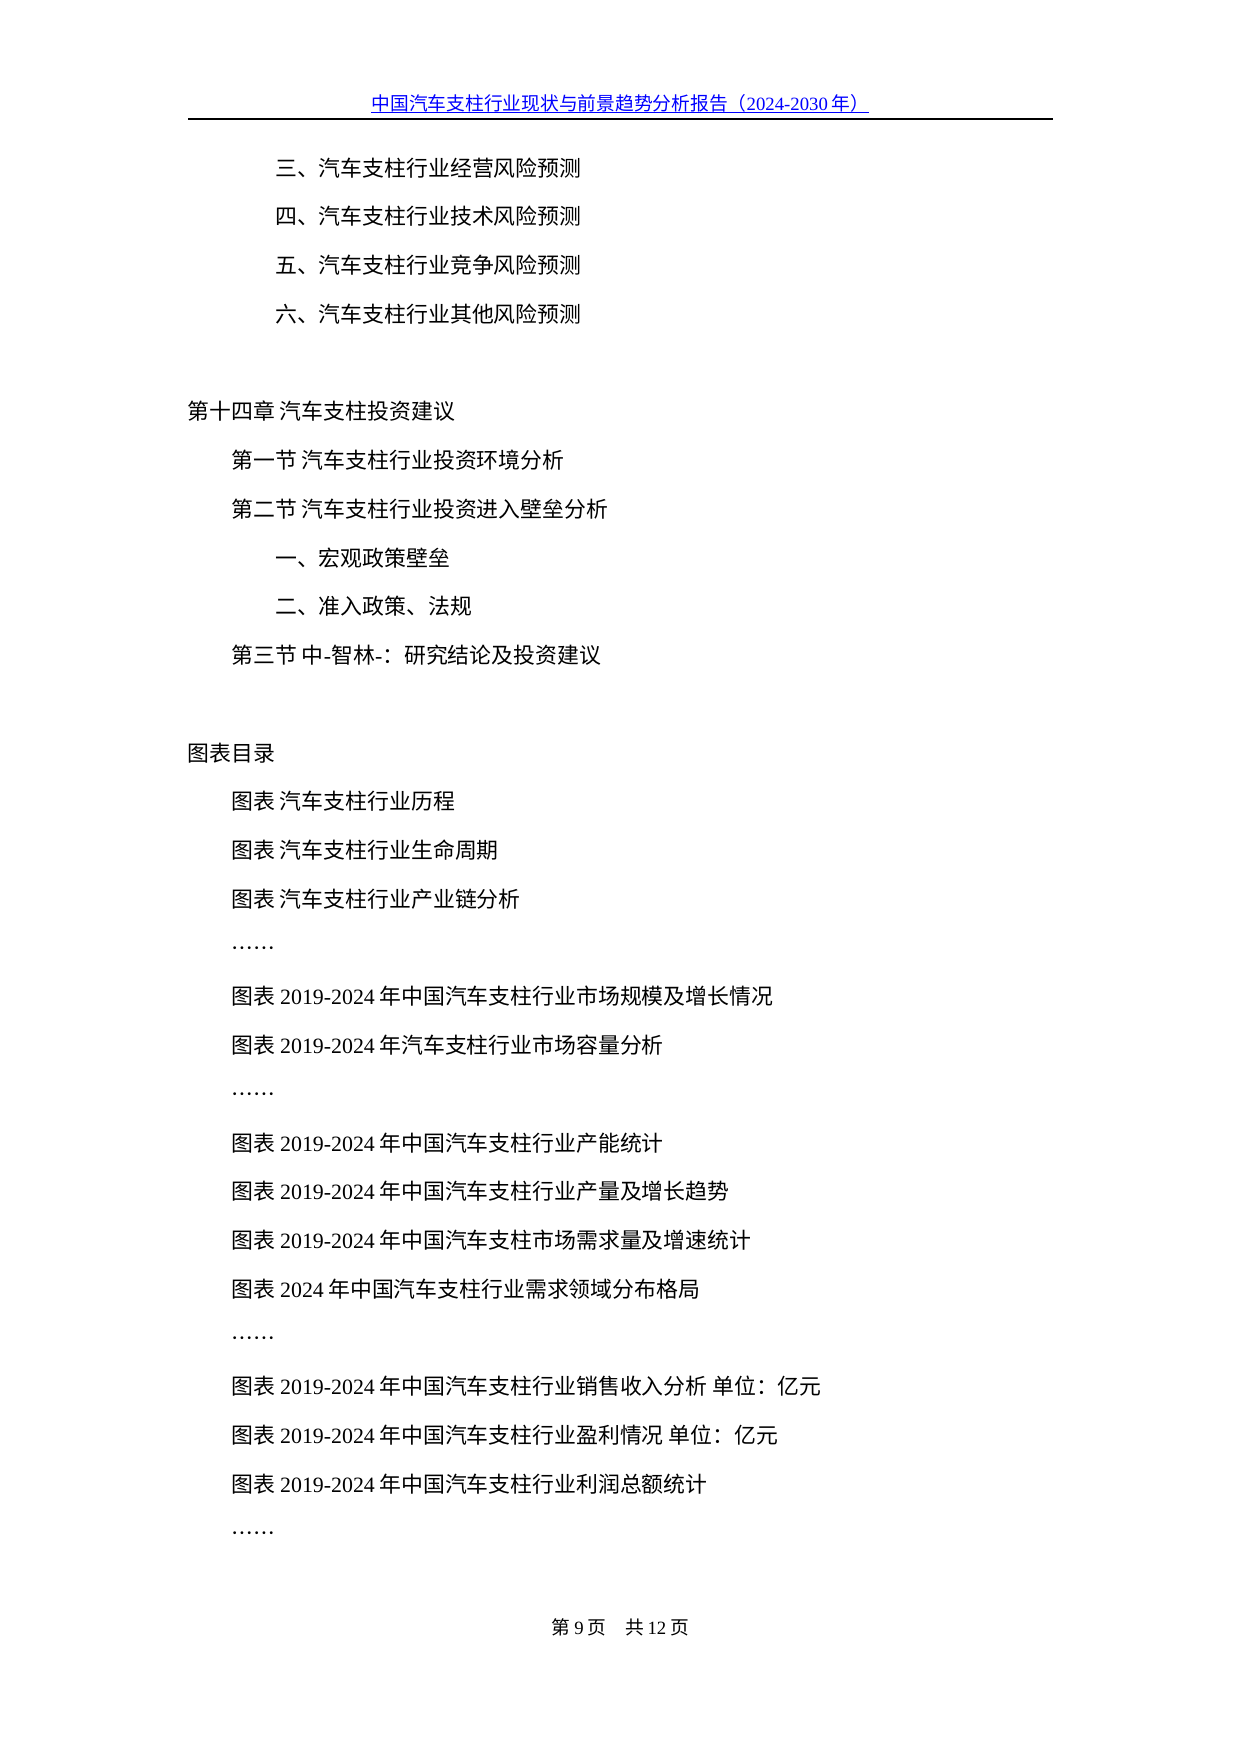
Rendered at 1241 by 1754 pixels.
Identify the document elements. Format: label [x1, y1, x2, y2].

text [187, 150, 1053, 1548]
